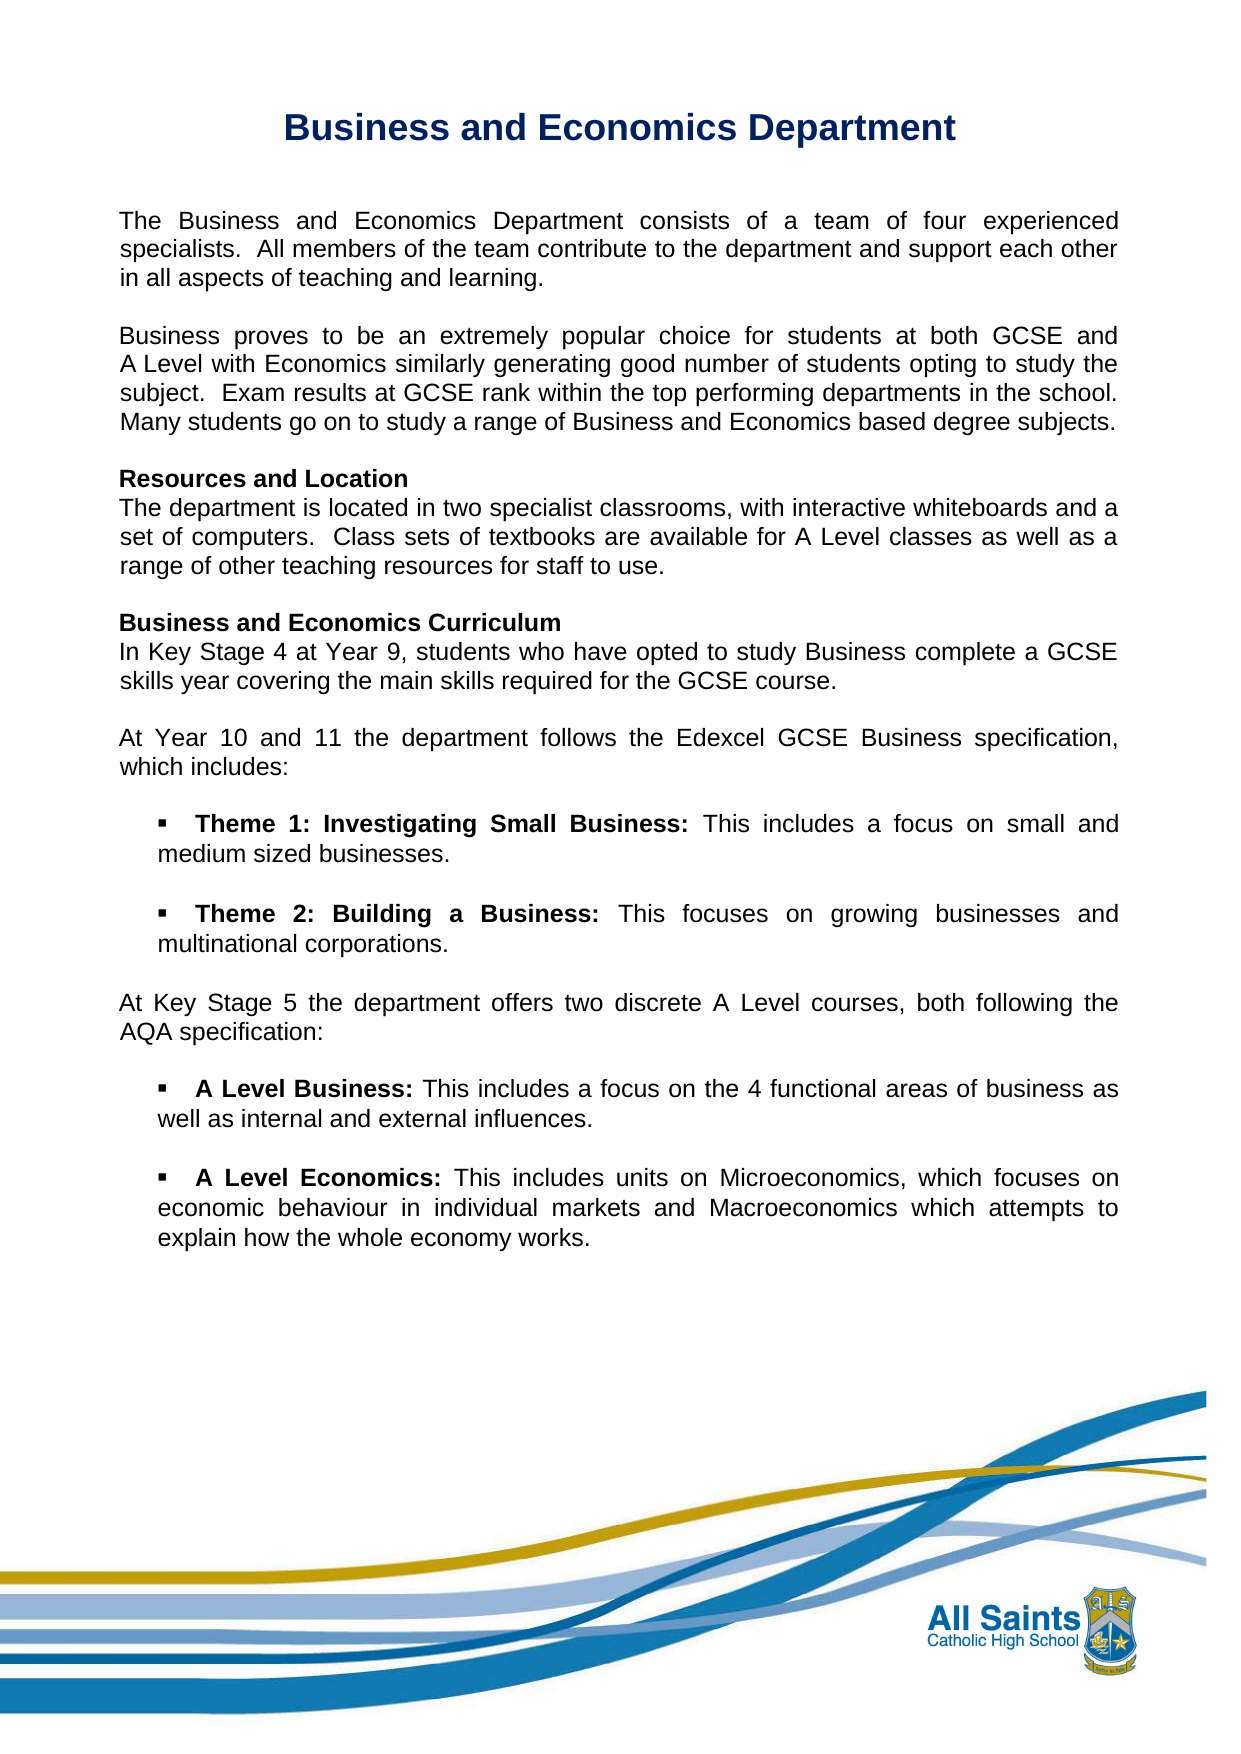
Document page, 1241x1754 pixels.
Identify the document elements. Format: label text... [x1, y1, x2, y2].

list Theme 1: Investigating Small Business: This includes a focus on small and medium sized businesses. [156, 809, 1120, 868]
text Resources and Location [118, 464, 1120, 493]
text Business and Economics Department [120, 105, 1119, 148]
text The Business and Economics Department consists of a team of four experienced specialists. All members of the team contribute to the department and support each other in all aspects of teaching and learning. [118, 206, 1120, 292]
text Business and Economics Curriculum [118, 608, 1120, 637]
text The department is located in two specialist classrooms, with interactive whiteboards and a set of computers. Class sets of textbooks are available for A Level classes as well as a range of other teaching resources for staff to use. [118, 493, 1120, 579]
list Theme 2: Building a Business: This focuses on growing businesses and multinational corporations. [156, 898, 1120, 957]
text At Year 10 and 11 the department follows the Edexcel GCSE Business specification, which includes: [118, 723, 1120, 781]
text At Key Stage 5 the department offers two discrete A Level courses, both following the AQA specification: [118, 988, 1120, 1045]
text In Key Stage 4 at Year 9, students who have opted to study Business complete a GCSE skills year covering the main skills required for the GCSE course. [118, 637, 1120, 694]
list A Level Business: This includes a focus on the 4 functional areas of business as well as internal and external influences. [156, 1074, 1120, 1133]
list A Level Economics: This includes units on Microeconomics, which focuses on economic behaviour in individual markets and Macroeconomics which attempts to explain how the whole economy works. [156, 1163, 1120, 1252]
picture [0, 1345, 1207, 1754]
text Business proves to be an extremely popular choice for students at both GCSE and A Level with Economics similarly generating good number of students opting to study the subject. Exam results at GCSE rank within the top performing departments in the school. Many students go on to study a range of Business and Economics based degree subjects. [118, 321, 1120, 436]
